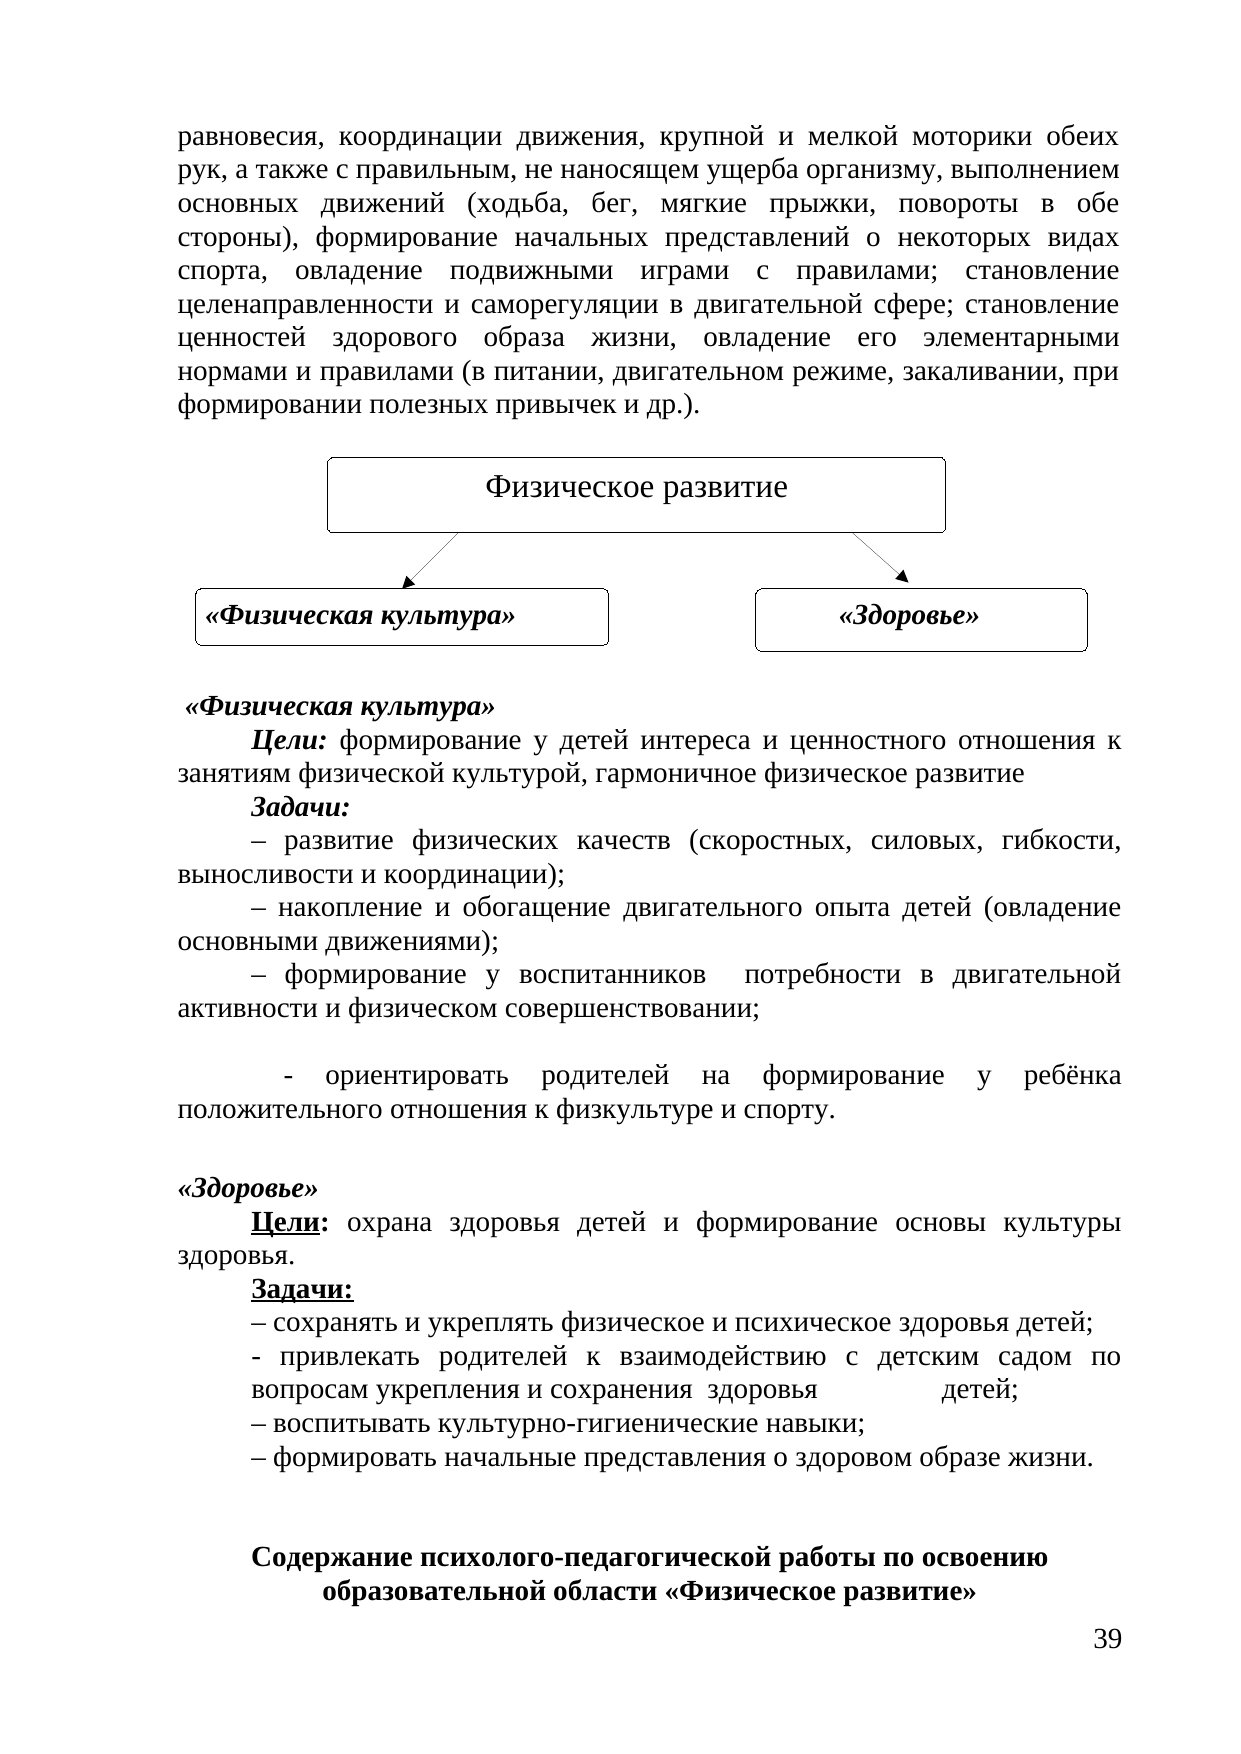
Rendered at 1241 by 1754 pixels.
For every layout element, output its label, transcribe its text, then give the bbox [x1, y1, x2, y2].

text – формирование у воспитанников потребности в двигательной активности и физическом совершенствовании; [177, 957, 1122, 1024]
text – воспитывать культурно-гигиенические навыки; [177, 1405, 1122, 1439]
text Цели: охрана здоровья детей и формирование основы культуры здоровья. [177, 1204, 1122, 1271]
text – развитие физических качеств (скоростных, силовых, гибкости, выносливости и координации); [177, 822, 1122, 889]
text - ориентировать родителей на формирование у ребёнка положительного отношения к физкультуре и спорту. [177, 1057, 1122, 1124]
text Цели: формирование у детей интереса и ценностного отношения к занятиям физической культурой, гармоничное физическое развитие [177, 722, 1122, 789]
text - привлекать родителей к взаимодействию с детским садом по вопросам укрепления и сохранения здоровья детей; [251, 1338, 1122, 1405]
text – формировать начальные представления о здоровом образе жизни. [177, 1439, 1122, 1472]
text Задачи: [177, 789, 1122, 822]
text Задачи: [177, 1271, 1122, 1304]
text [177, 118, 1120, 420]
text Содержание психолого-педагогической работы по освоению образовательной области «Физическое развитие» [177, 1539, 1122, 1606]
text «Здоровье» [177, 1170, 1122, 1204]
text – сохранять и укреплять физическое и психическое здоровья детей; [177, 1304, 1122, 1338]
text «Физическая культура» [177, 688, 1122, 722]
text – накопление и обогащение двигательного опыта детей (овладение основными движениями); [177, 889, 1122, 957]
